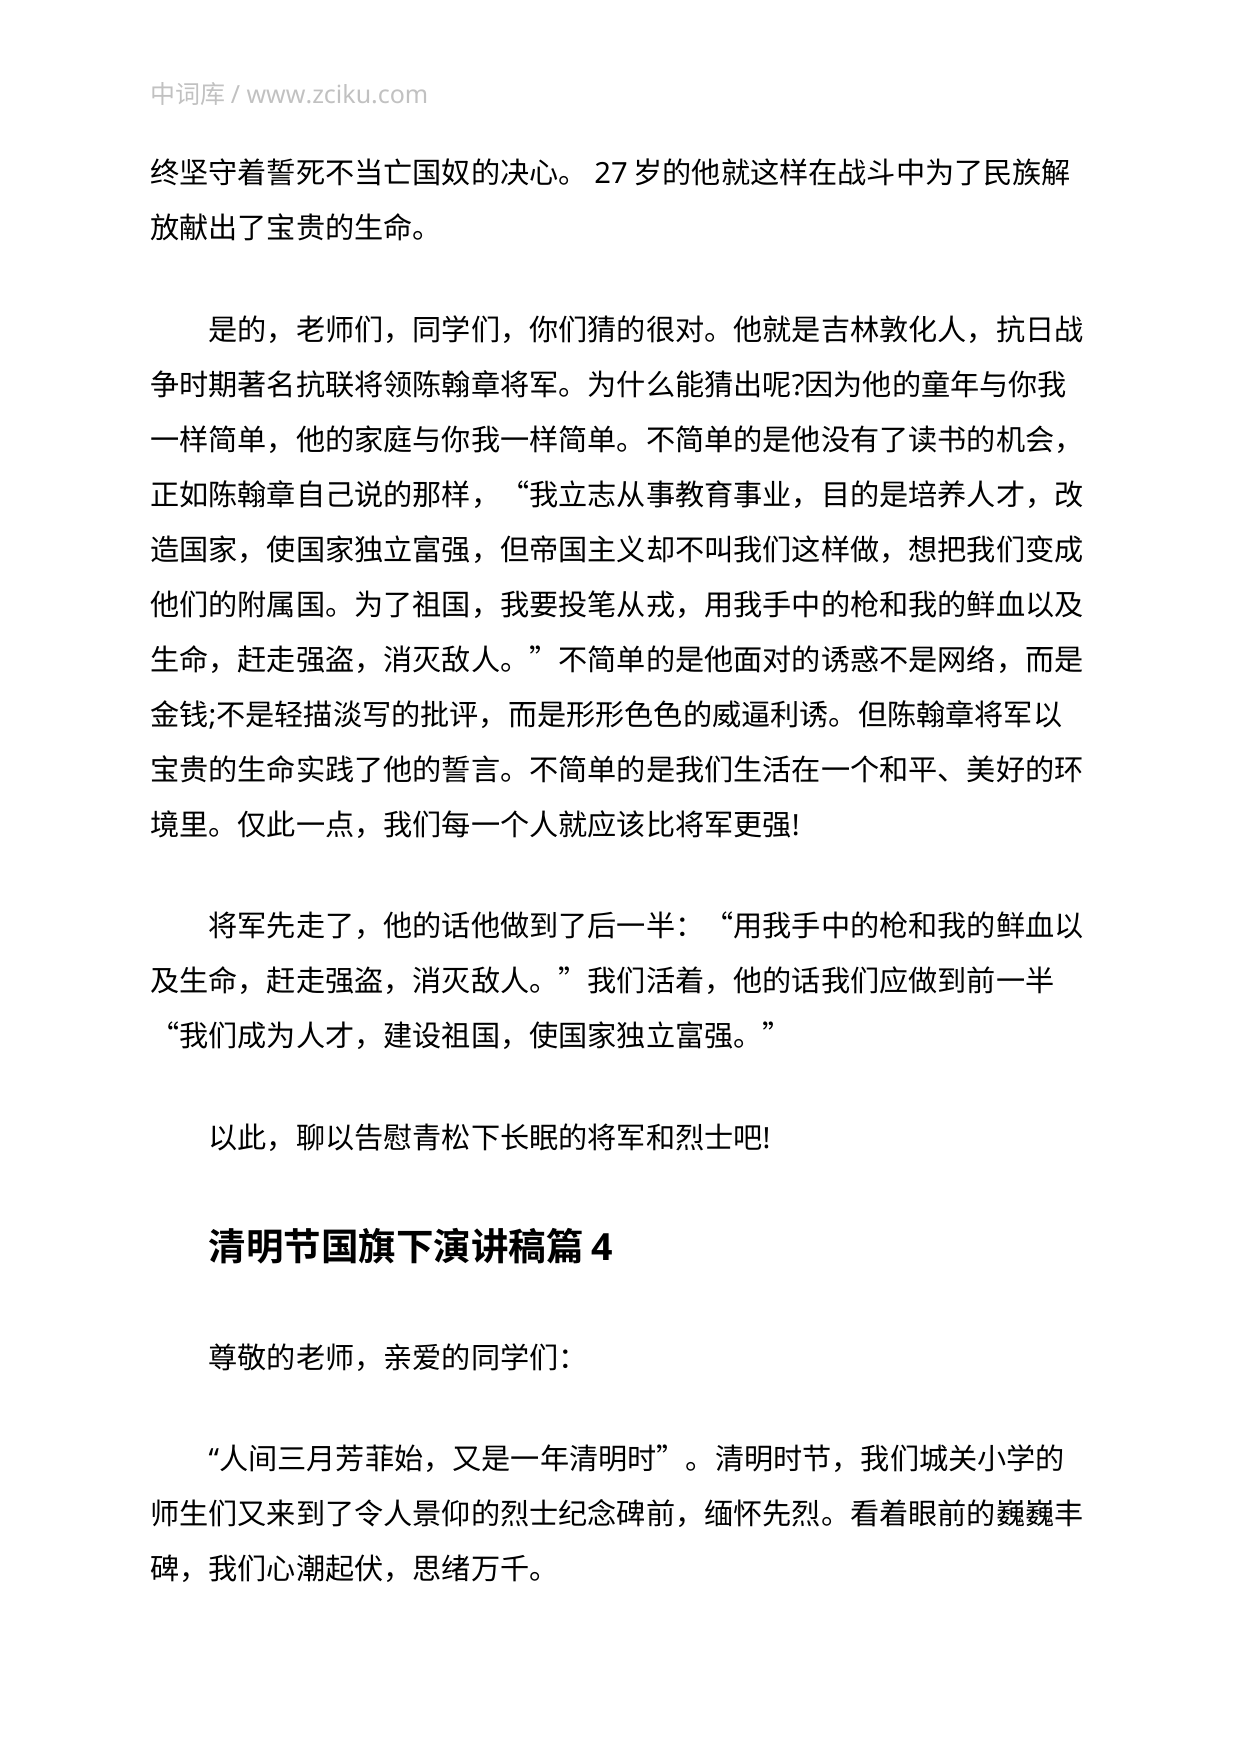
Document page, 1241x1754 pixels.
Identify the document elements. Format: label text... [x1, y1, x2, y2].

text 以此，聊以告慰青松下长眠的将军和烈士吧! [150, 1114, 1090, 1157]
text 将军先走了，他的话他做到了后一半：“用我手中的枪和我的鲜血以及生命，赶走强盗，消灭敌人。”我们活着，他的话我们应做到前一半“我们成为人才，建设祖国，使国家独立富强。” [150, 903, 1090, 1055]
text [150, 150, 1090, 247]
text “人间三月芳菲始，又是一年清明时”。清明时节，我们城关小学的师生们又来到了令人景仰的烈士纪念碑前，缅怀先烈。看着眼前的巍巍丰碑，我们心潮起伏，思绪万千。 [150, 1436, 1090, 1588]
text 清明节国旗下演讲稿篇4 [150, 1217, 1090, 1271]
text 尊敬的老师，亲爱的同学们： [150, 1334, 1090, 1376]
text 是的，老师们，同学们，你们猜的很对。他就是吉林敦化人，抗日战争时期著名抗联将领陈翰章将军。为什么能猜出呢?因为他的童年与你我一样简单，他的家庭与你我一样简单。不简单的是他没有了读书的机会，正如陈翰章自己说的那样，“我立志从事教育事业，目的是培养人才，改造国家，使国家独立富强，但帝国主义却不叫我们这样做，想把我们变成他们的附属国。为了祖国，我要投笔从戎，用我手中的枪和我的鲜血以及生命，赶走强盗，消灭敌人。”不简单的是他面对的诱惑不是网络，而是金钱;不是轻描淡写的批评，而是形形色色的威逼利诱。但陈翰章将军以宝贵的生命实践了他的誓言。不简单的是我们生活在一个和平、美好的环境里。仅此一点，我们每一个人就应该比将军更强! [150, 307, 1090, 843]
